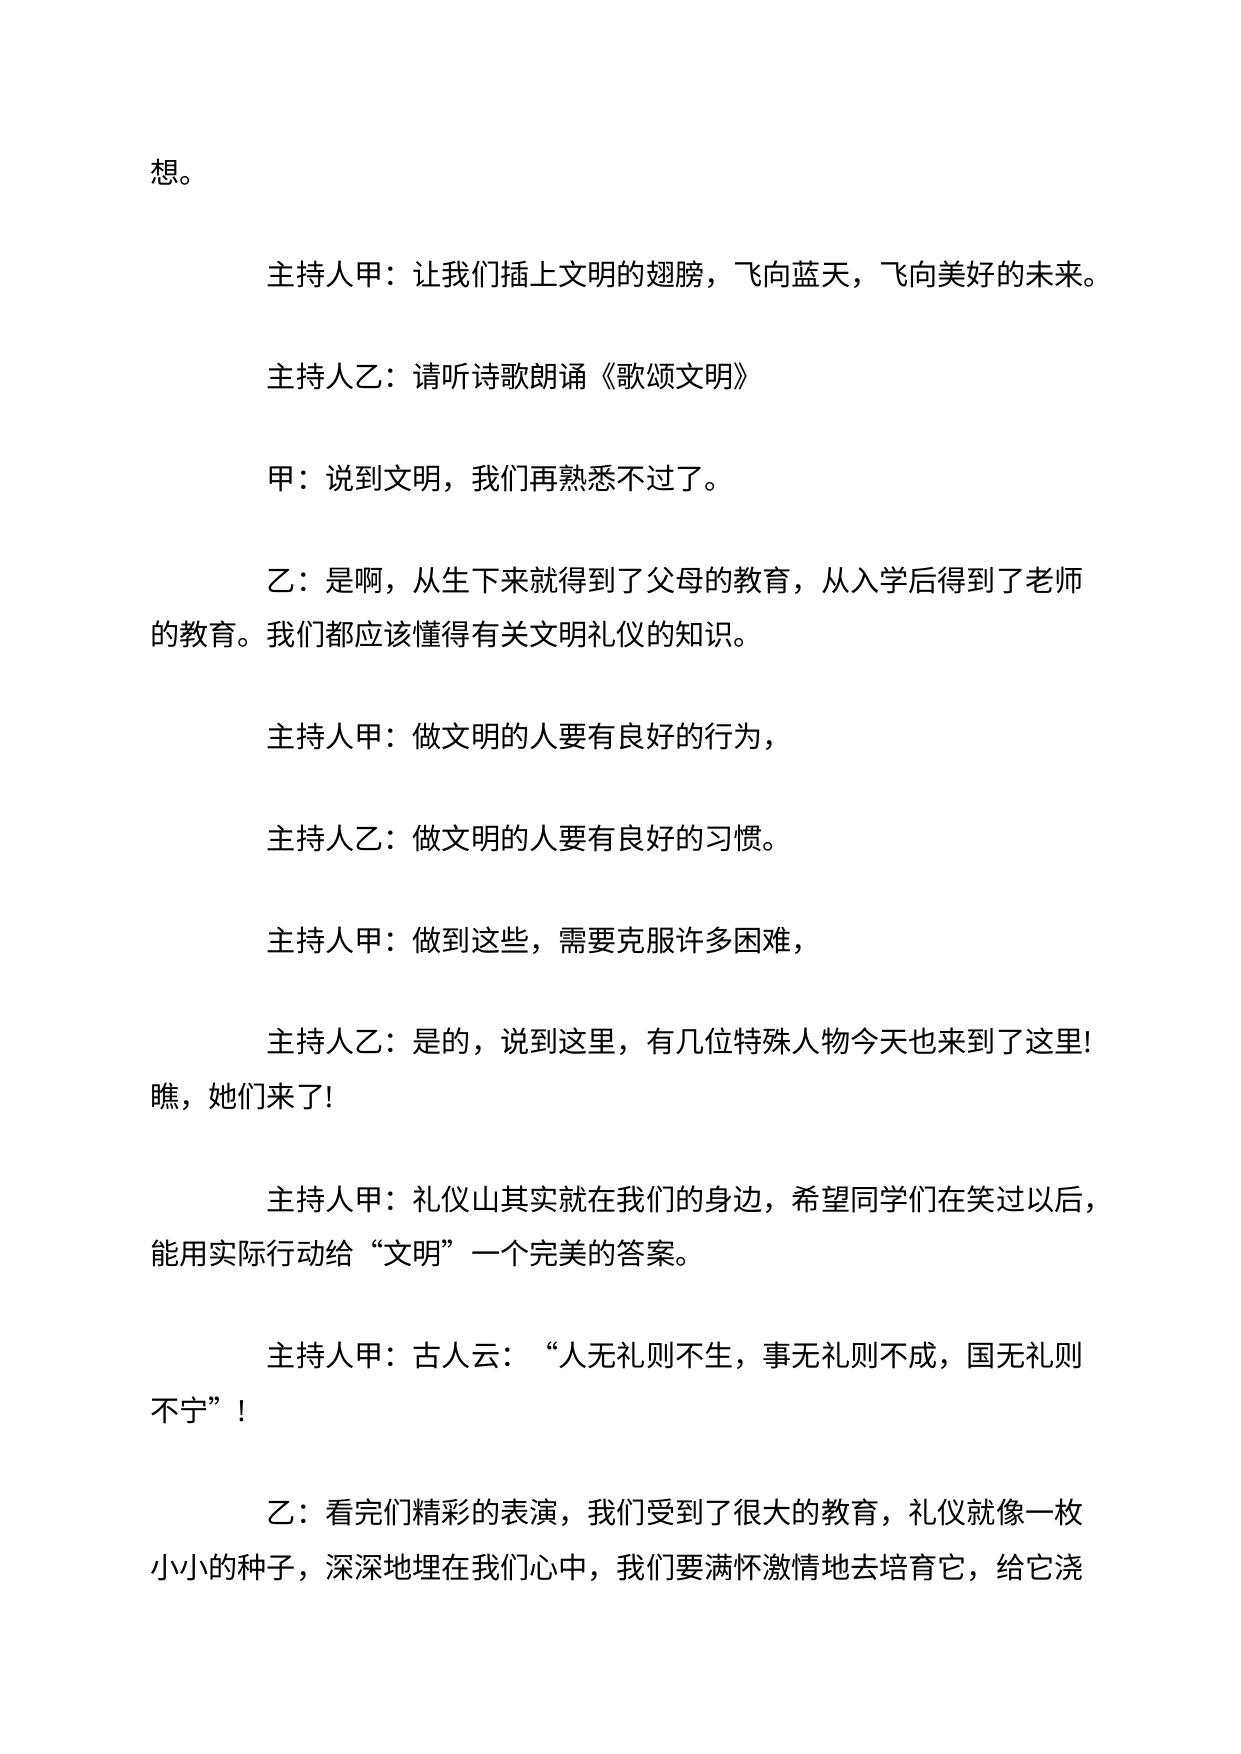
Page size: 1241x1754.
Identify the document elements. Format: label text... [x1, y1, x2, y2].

text 主持人甲：古人云：“人无礼则不生，事无礼则不成，国无礼则不宁”! [150, 1333, 1090, 1430]
text 主持人甲：礼仪山其实就在我们的身边，希望同学们在笑过以后，能用实际行动给“文明”一个完美的答案。 [150, 1176, 1090, 1273]
text 主持人甲：做到这些，需要克服许多困难， [150, 917, 1090, 959]
text 主持人乙：是的，说到这里，有几位特殊人物今天也来到了这里!瞧，她们来了! [150, 1019, 1090, 1116]
text 主持人甲：做文明的人要有良好的行为， [150, 714, 1090, 756]
text 主持人乙：请听诗歌朗诵《歌颂文明》 [150, 353, 1090, 396]
text 甲：说到文明，我们再熟悉不过了。 [150, 455, 1090, 498]
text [150, 150, 1090, 192]
text 主持人乙：做文明的人要有良好的习惯。 [150, 816, 1090, 858]
text 主持人甲：让我们插上文明的翅膀，飞向蓝天，飞向美好的未来。 [150, 252, 1090, 294]
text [150, 1489, 1090, 1587]
text 乙：是啊，从生下来就得到了父母的教育，从入学后得到了老师的教育。我们都应该懂得有关文明礼仪的知识。 [150, 557, 1090, 654]
